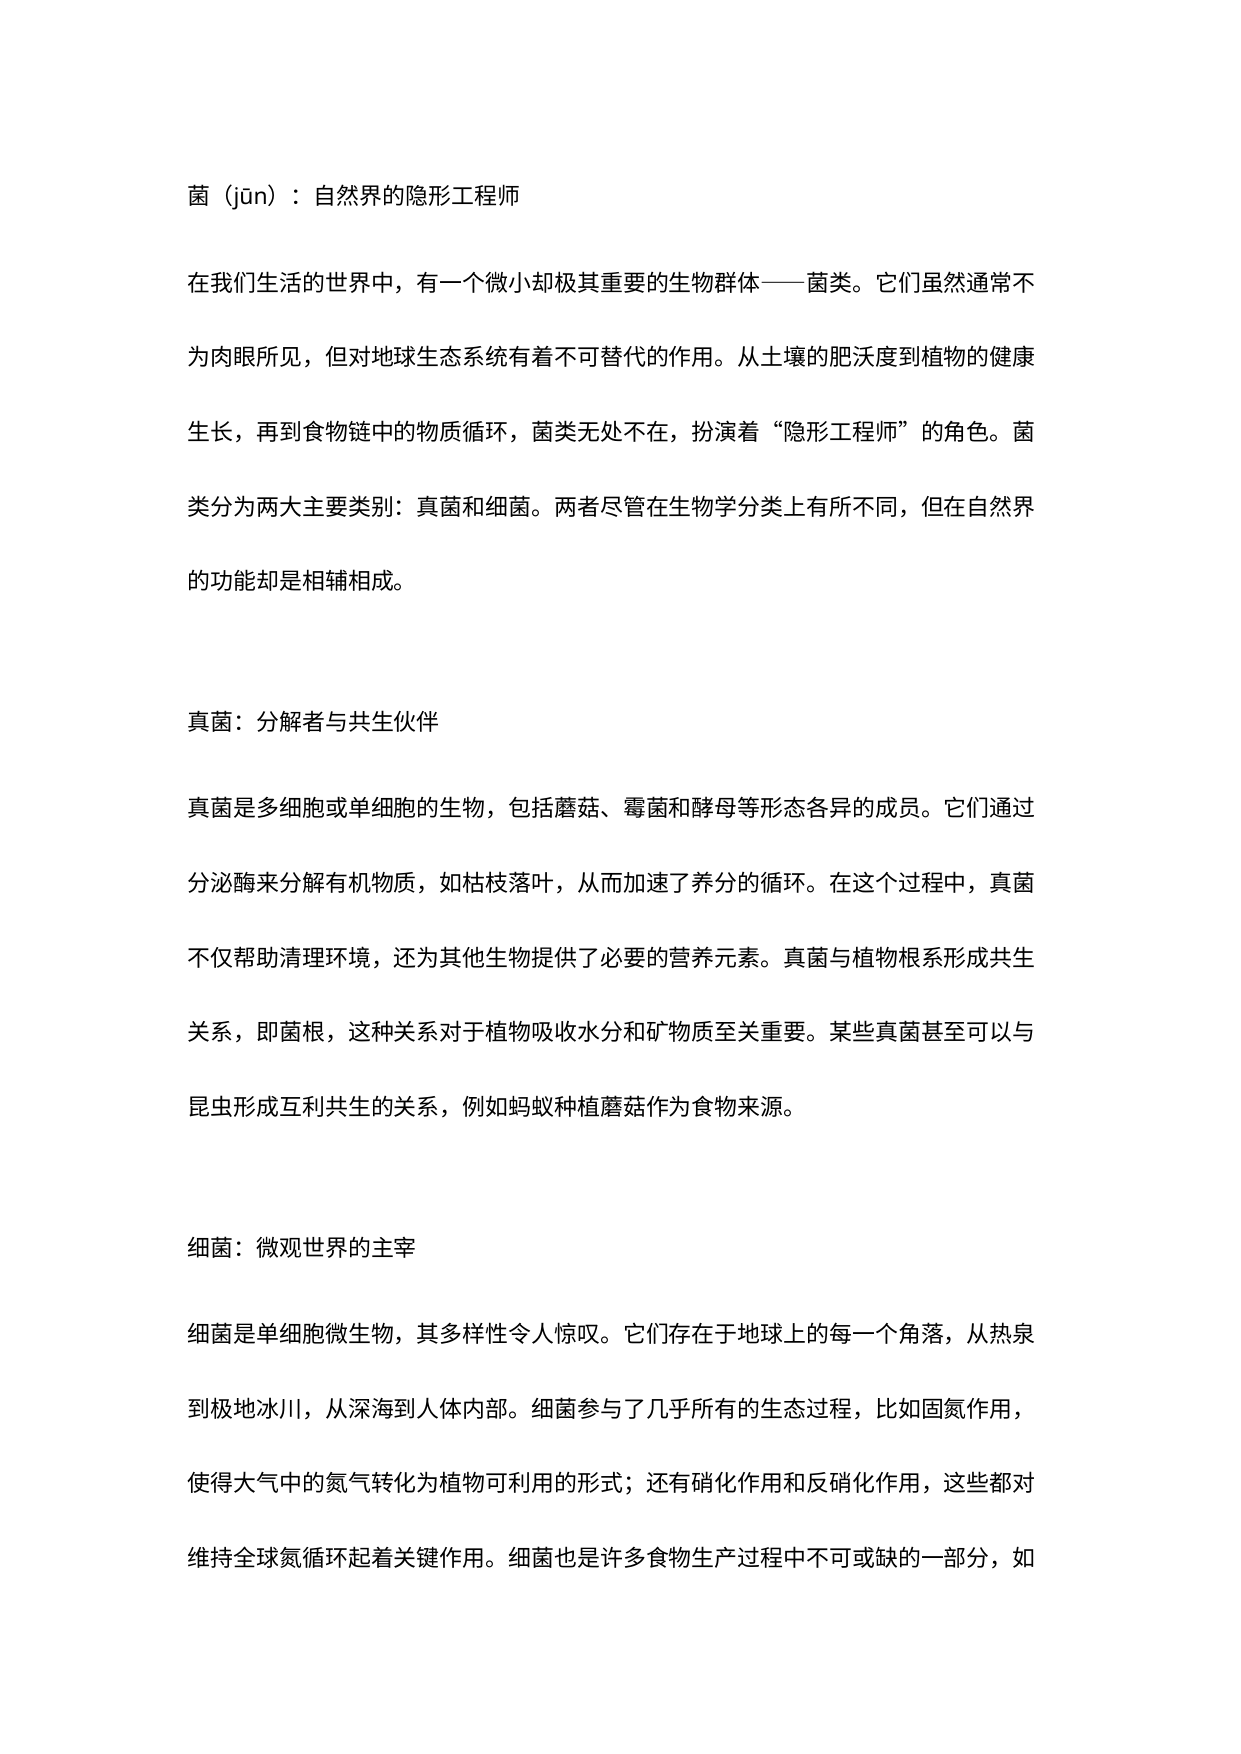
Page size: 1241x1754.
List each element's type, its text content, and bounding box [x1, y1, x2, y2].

text 真菌：分解者与共生伙伴 [187, 688, 1053, 753]
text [187, 1300, 1053, 1589]
text 真菌是多细胞或单细胞的生物，包括蘑菇、霉菌和酵母等形态各异的成员。它们通过分泌酶来分解有机物质，如枯枝落叶，从而加速了养分的循环。在这个过程中，真菌不仅帮助清理环境，还为其他生物提供了必要的营养元素。真菌与植物根系形成共生关系，即菌根，这种关系对于植物吸收水分和矿物质至关重要。某些真菌甚至可以与昆虫形成互利共生的关系，例如蚂蚁种植蘑菇作为食物来源。 [187, 774, 1053, 1138]
text 在我们生活的世界中，有一个微小却极其重要的生物群体——菌类。它们虽然通常不为肉眼所见，但对地球生态系统有着不可替代的作用。从土壤的肥沃度到植物的健康生长，再到食物链中的物质循环，菌类无处不在，扮演着“隐形工程师”的角色。菌类分为两大主要类别：真菌和细菌。两者尽管在生物学分类上有所不同，但在自然界的功能却是相辅相成。 [187, 249, 1053, 612]
text 菌（jūn）：自然界的隐形工程师 [187, 162, 1053, 227]
text 细菌：微观世界的主宰 [187, 1213, 1053, 1278]
